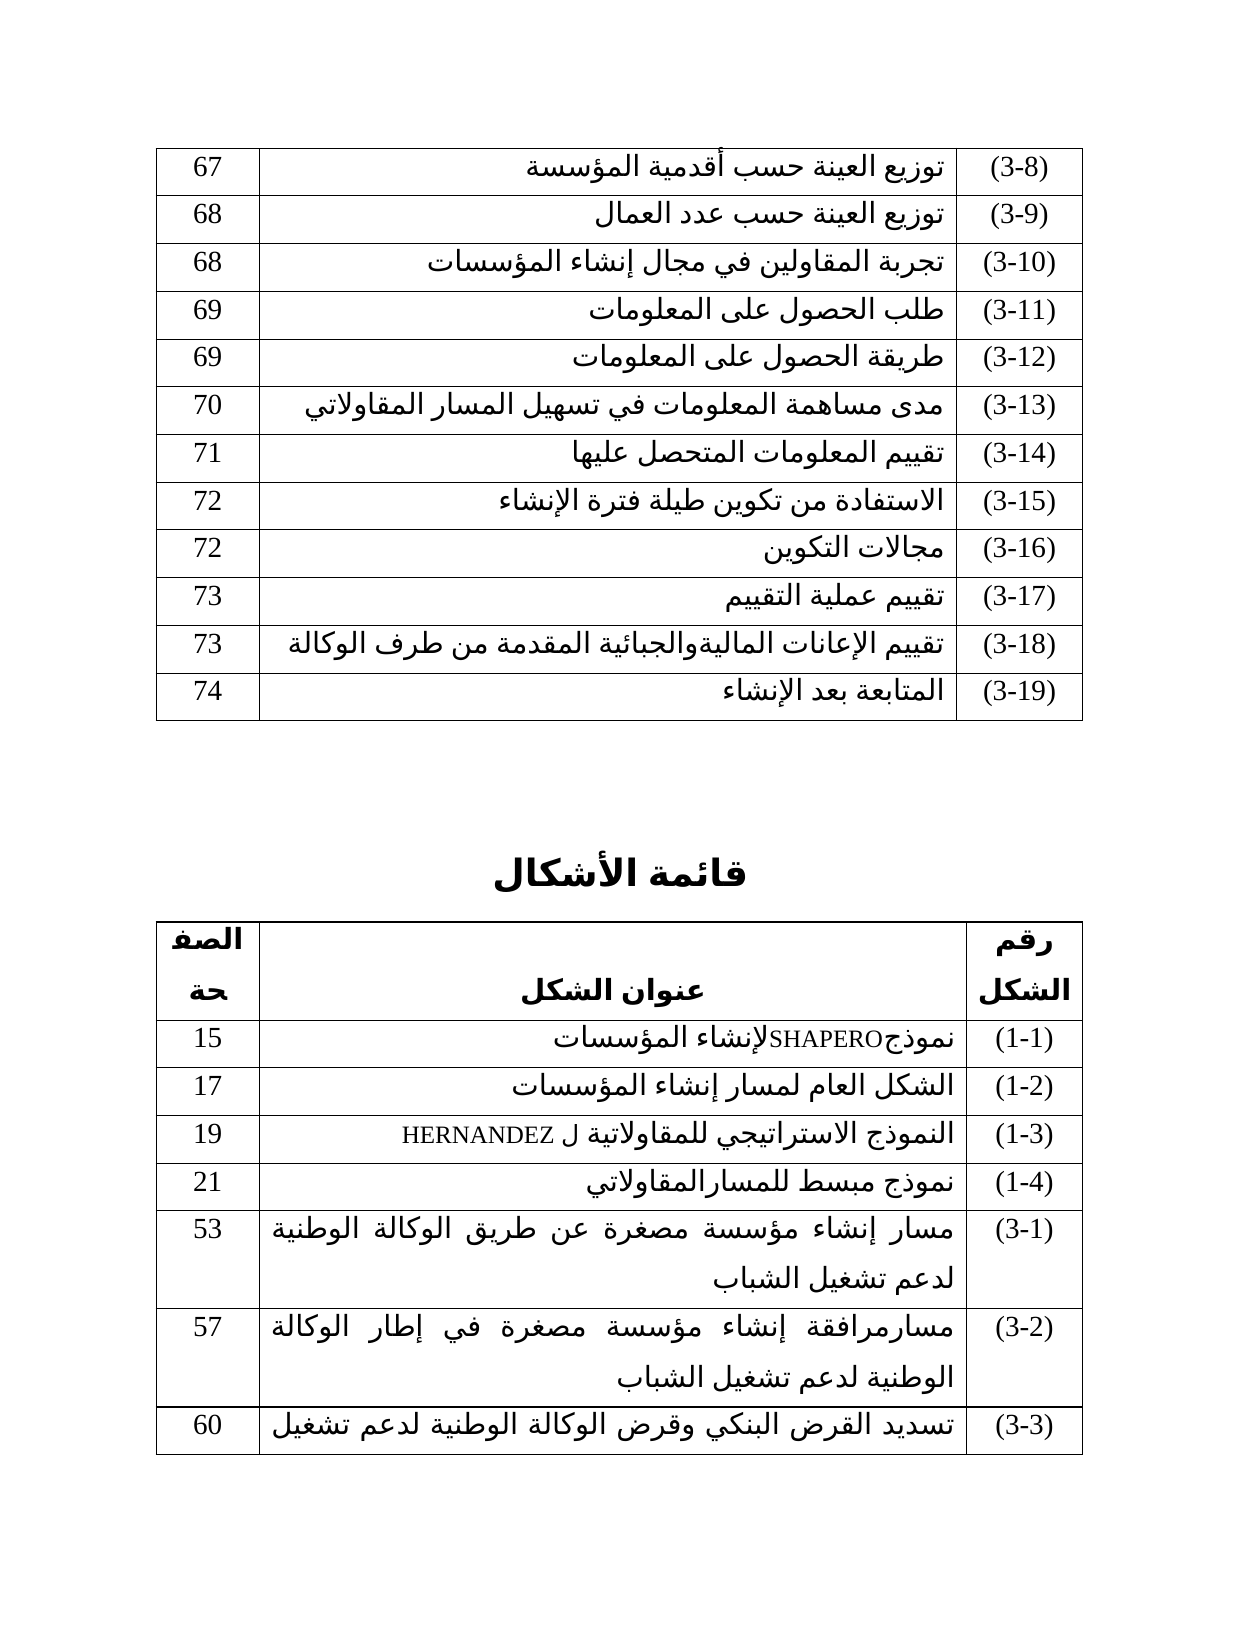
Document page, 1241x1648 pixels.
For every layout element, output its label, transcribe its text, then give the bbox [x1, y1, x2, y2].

table_cell 19 [157, 1116, 259, 1163]
table_cell 70 [157, 387, 259, 434]
table_cell 69 [157, 340, 259, 386]
table_cell طريقة الحصول على المعلومات [260, 340, 956, 386]
table_cell (3-9) [957, 196, 1082, 243]
table_cell مسار إنشاء مؤسسة مصغرة عن طريق الوكالة الوطنية لدعم تشغيل الشباب [260, 1211, 966, 1308]
table_cell (1-3) [967, 1116, 1082, 1163]
table_cell (3-15) [957, 483, 1082, 529]
table_cell (1-2) [967, 1068, 1082, 1115]
table_cell 72 [157, 483, 259, 529]
table_cell طلب الحصول على المعلومات [260, 292, 956, 338]
table_cell توزيع العينة حسب أقدمية المؤسسة [260, 149, 956, 195]
table_cell (3-17) [957, 578, 1082, 625]
table_header عنوان الشكل [260, 923, 966, 1019]
table_header الصفحة [157, 923, 259, 1019]
table_cell (3-19) [957, 674, 1082, 720]
table_cell 17 [157, 1068, 259, 1115]
table_cell تقييم الإعانات الماليةوالجبائية المقدمة من طرف الوكالة [260, 626, 956, 672]
table_cell 60 [157, 1408, 259, 1454]
table_cell الاستفادة من تكوين طيلة فترة الإنشاء [260, 483, 956, 529]
table_cell النموذج الاستراتيجي للمقاولاتية ل HERNANDEZ [260, 1116, 966, 1163]
table_header رقم الشكل [967, 923, 1082, 1019]
table_cell 69 [157, 292, 259, 338]
table_cell (3-10) [957, 244, 1082, 291]
table_cell 68 [157, 244, 259, 291]
table_cell (3-2) [967, 1309, 1082, 1406]
table_cell 68 [157, 196, 259, 243]
table_cell (3-14) [957, 435, 1082, 482]
table_cell 15 [157, 1021, 259, 1067]
table_cell (1-4) [967, 1164, 1082, 1210]
table_cell (3-8) [957, 149, 1082, 195]
text قائمة الأشكال [148, 851, 1092, 894]
table_cell (1-1) [967, 1021, 1082, 1067]
table_cell 21 [157, 1164, 259, 1210]
table_cell نموذجSHAPEROلإنشاء المؤسسات [260, 1021, 966, 1067]
table_cell 57 [157, 1309, 259, 1406]
table_cell 73 [157, 626, 259, 672]
table_cell نموذج مبسط للمسارالمقاولاتي [260, 1164, 966, 1210]
table_cell 73 [157, 578, 259, 625]
table_cell (3-3) [967, 1408, 1082, 1454]
table_cell (3-13) [957, 387, 1082, 434]
table_cell (3-12) [957, 340, 1082, 386]
table_cell مدى مساهمة المعلومات في تسهيل المسار المقاولاتي [260, 387, 956, 434]
table_cell 71 [157, 435, 259, 482]
table_cell 72 [157, 530, 259, 577]
table_cell 53 [157, 1211, 259, 1308]
table_cell 74 [157, 674, 259, 720]
table_cell توزيع العينة حسب عدد العمال [260, 196, 956, 243]
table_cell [260, 1408, 966, 1454]
table_cell مجالات التكوين [260, 530, 956, 577]
table_cell (3-11) [957, 292, 1082, 338]
table_cell تقييم عملية التقييم [260, 578, 956, 625]
table_cell تجربة المقاولين في مجال إنشاء المؤسسات [260, 244, 956, 291]
table_cell (3-18) [957, 626, 1082, 672]
table_cell (3-1) [967, 1211, 1082, 1308]
table_cell تقييم المعلومات المتحصل عليها [260, 435, 956, 482]
table_cell (3-16) [957, 530, 1082, 577]
table_cell الشكل العام لمسار إنشاء المؤسسات [260, 1068, 966, 1115]
table_cell 67 [157, 149, 259, 195]
table_cell المتابعة بعد الإنشاء [260, 674, 956, 720]
table_cell مسارمرافقة إنشاء مؤسسة مصغرة في إطار الوكالة الوطنية لدعم تشغيل الشباب [260, 1309, 966, 1406]
